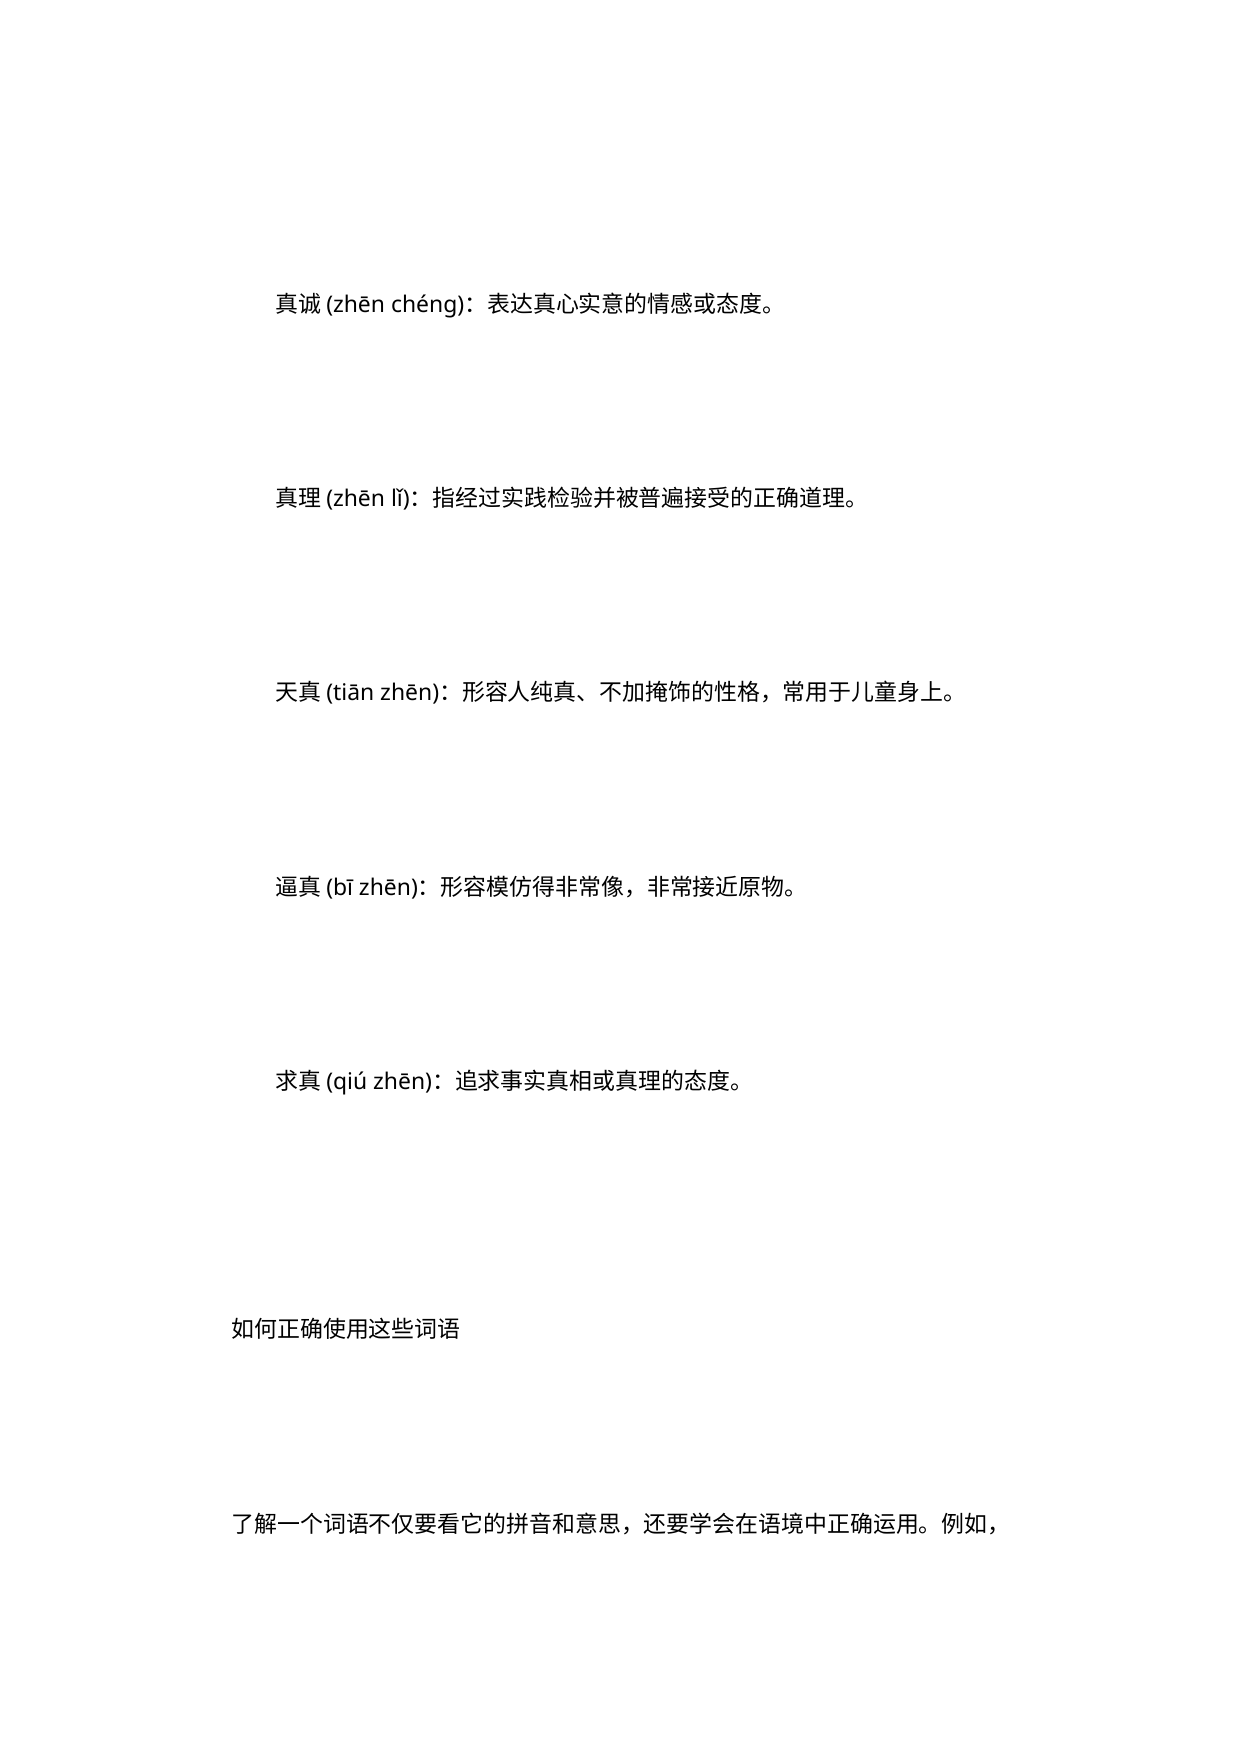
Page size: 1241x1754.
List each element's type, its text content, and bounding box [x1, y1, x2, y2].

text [187, 1490, 1053, 1555]
text 真诚 (zhēn chéng)：表达真心实意的情感或态度。 [187, 270, 1053, 335]
text 逼真 (bī zhēn)：形容模仿得非常像，非常接近原物。 [187, 853, 1053, 918]
text 如何正确使用这些词语 [187, 1295, 1053, 1360]
text 求真 (qiú zhēn)：追求事实真相或真理的态度。 [187, 1047, 1053, 1112]
text 天真 (tiān zhēn)：形容人纯真、不加掩饰的性格，常用于儿童身上。 [187, 658, 1053, 723]
text 真理 (zhēn lǐ)：指经过实践检验并被普遍接受的正确道理。 [187, 464, 1053, 529]
